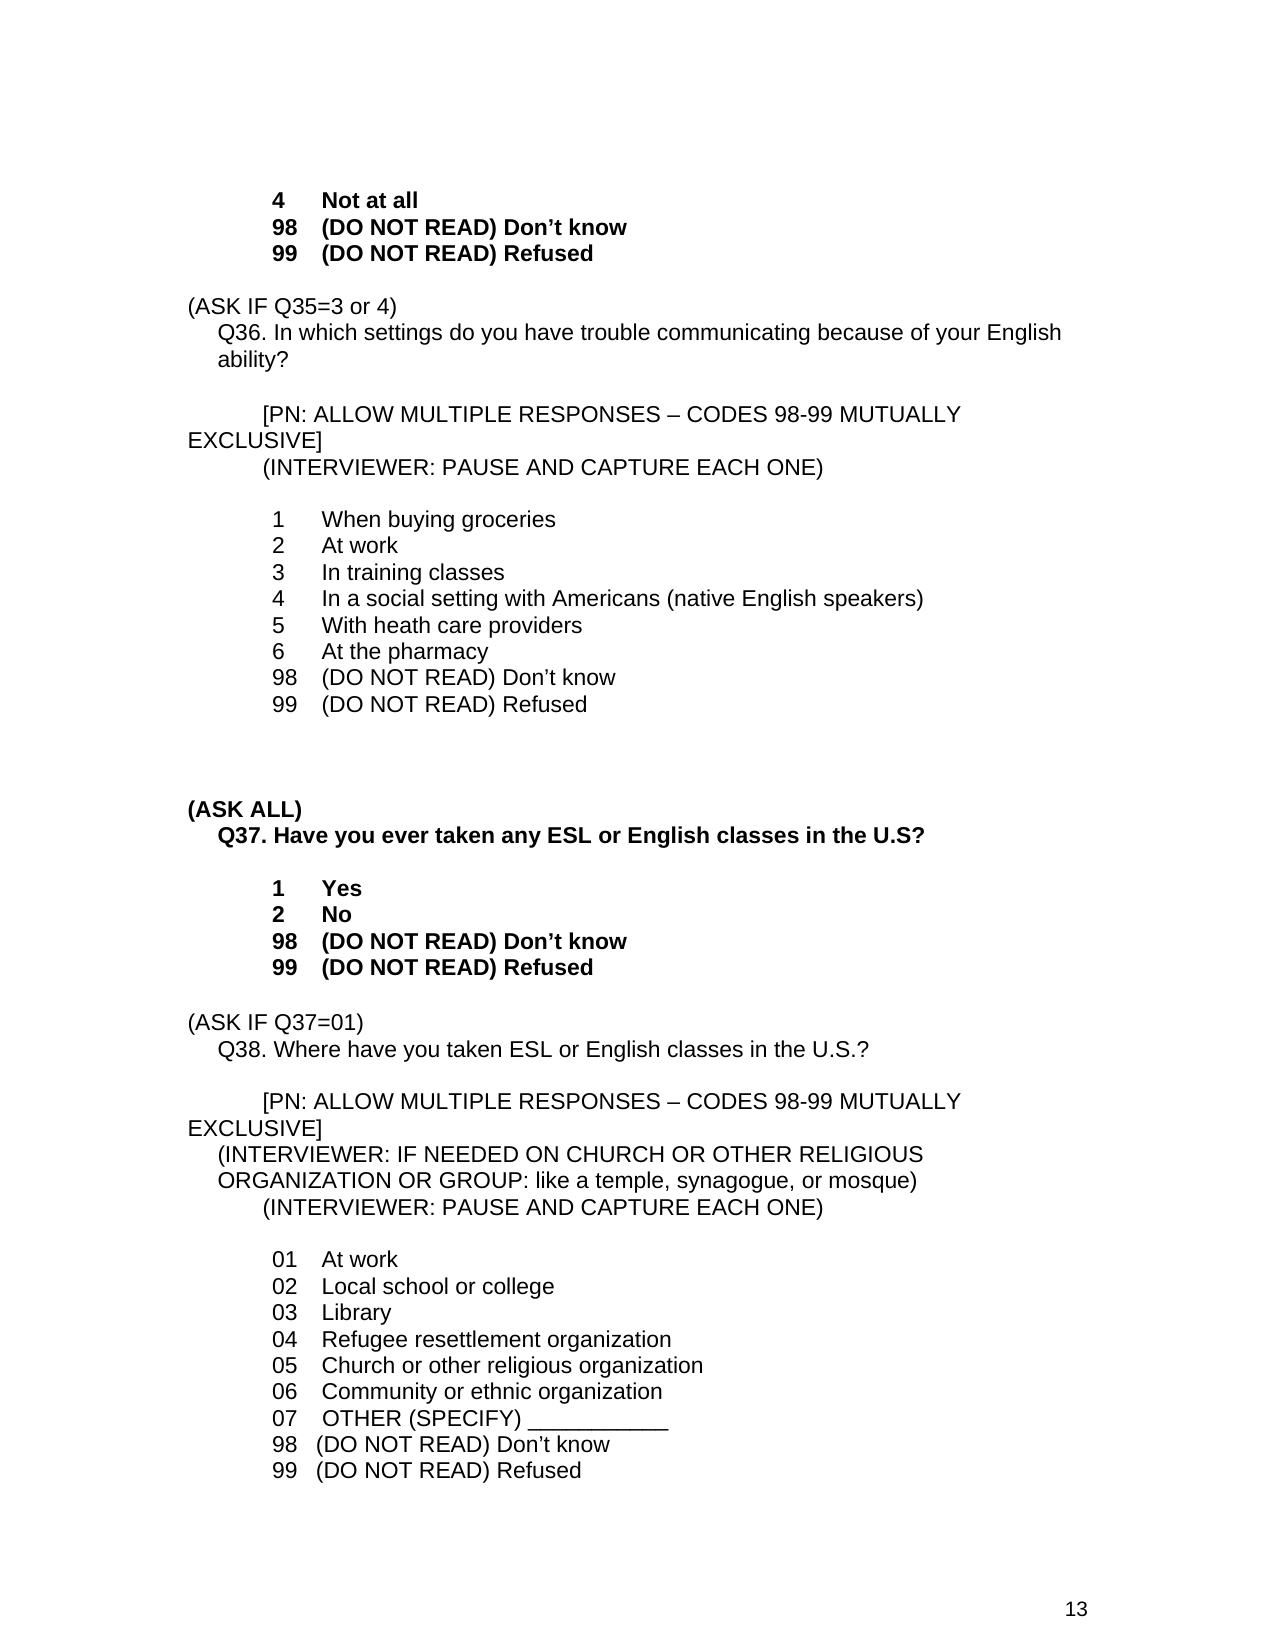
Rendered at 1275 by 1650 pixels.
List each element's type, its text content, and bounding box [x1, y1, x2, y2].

list (DO NOT READ) Refused [272, 1457, 1087, 1484]
text 98 (DO NOT READ) Don’t know [187, 928, 1087, 954]
text (ASK IF Q37=01) [187, 1009, 1087, 1036]
list Church or other religious organization [272, 1352, 1087, 1378]
text 3 In training classes [187, 559, 1087, 585]
text 1 When buying groceries [187, 506, 1087, 532]
text 99 (DO NOT READ) Refused [187, 691, 1087, 717]
text (INTERVIEWER: IF NEEDED ON CHURCH OR OTHER RELIGIOUS ORGANIZATION OR GROUP: like a temple, synagogue, or mosque) [217, 1141, 1087, 1194]
text 99 (DO NOT READ) Refused [187, 240, 1087, 267]
text 1 Yes [187, 875, 1087, 901]
text 2 No [187, 901, 1087, 928]
text (INTERVIEWER: PAUSE AND CAPTURE EACH ONE) [187, 1194, 1087, 1220]
list Local school or college [272, 1273, 1087, 1299]
text 2 At work [187, 532, 1087, 559]
list Refugee resettlement organization [272, 1326, 1087, 1352]
text (ASK ALL) [187, 796, 1087, 822]
list Library [272, 1299, 1087, 1326]
text Q36. In which settings do you have trouble communicating because of your English ability? [217, 319, 1087, 372]
list OTHER (SPECIFY) ___________ [272, 1404, 1087, 1431]
text [PN: ALLOW MULTIPLE RESPONSES – CODES 98-99 MUTUALLY EXCLUSIVE] [187, 1088, 1087, 1141]
text 5 With heath care providers [187, 612, 1087, 638]
text Q37. Have you ever taken any ESL or English classes in the U.S? [217, 822, 1087, 849]
list At work [272, 1246, 1087, 1273]
text (ASK IF Q35=3 or 4) [187, 293, 1087, 319]
text (INTERVIEWER: PAUSE AND CAPTURE EACH ONE) [187, 453, 1087, 480]
list (DO NOT READ) Don’t know [272, 1431, 1087, 1457]
text 98 (DO NOT READ) Don’t know [187, 664, 1087, 691]
text 4 Not at all [187, 187, 1087, 214]
text 98 (DO NOT READ) Don’t know [187, 214, 1087, 240]
text Q38. Where have you taken ESL or English classes in the U.S.? [187, 1036, 1087, 1062]
text 4 In a social setting with Americans (native English speakers) [187, 585, 1087, 612]
text 99 (DO NOT READ) Refused [187, 954, 1087, 981]
list Community or ethnic organization [272, 1378, 1087, 1404]
text [PN: ALLOW MULTIPLE RESPONSES – CODES 98-99 MUTUALLY EXCLUSIVE] [187, 401, 1087, 453]
text 6 At the pharmacy [187, 638, 1087, 664]
